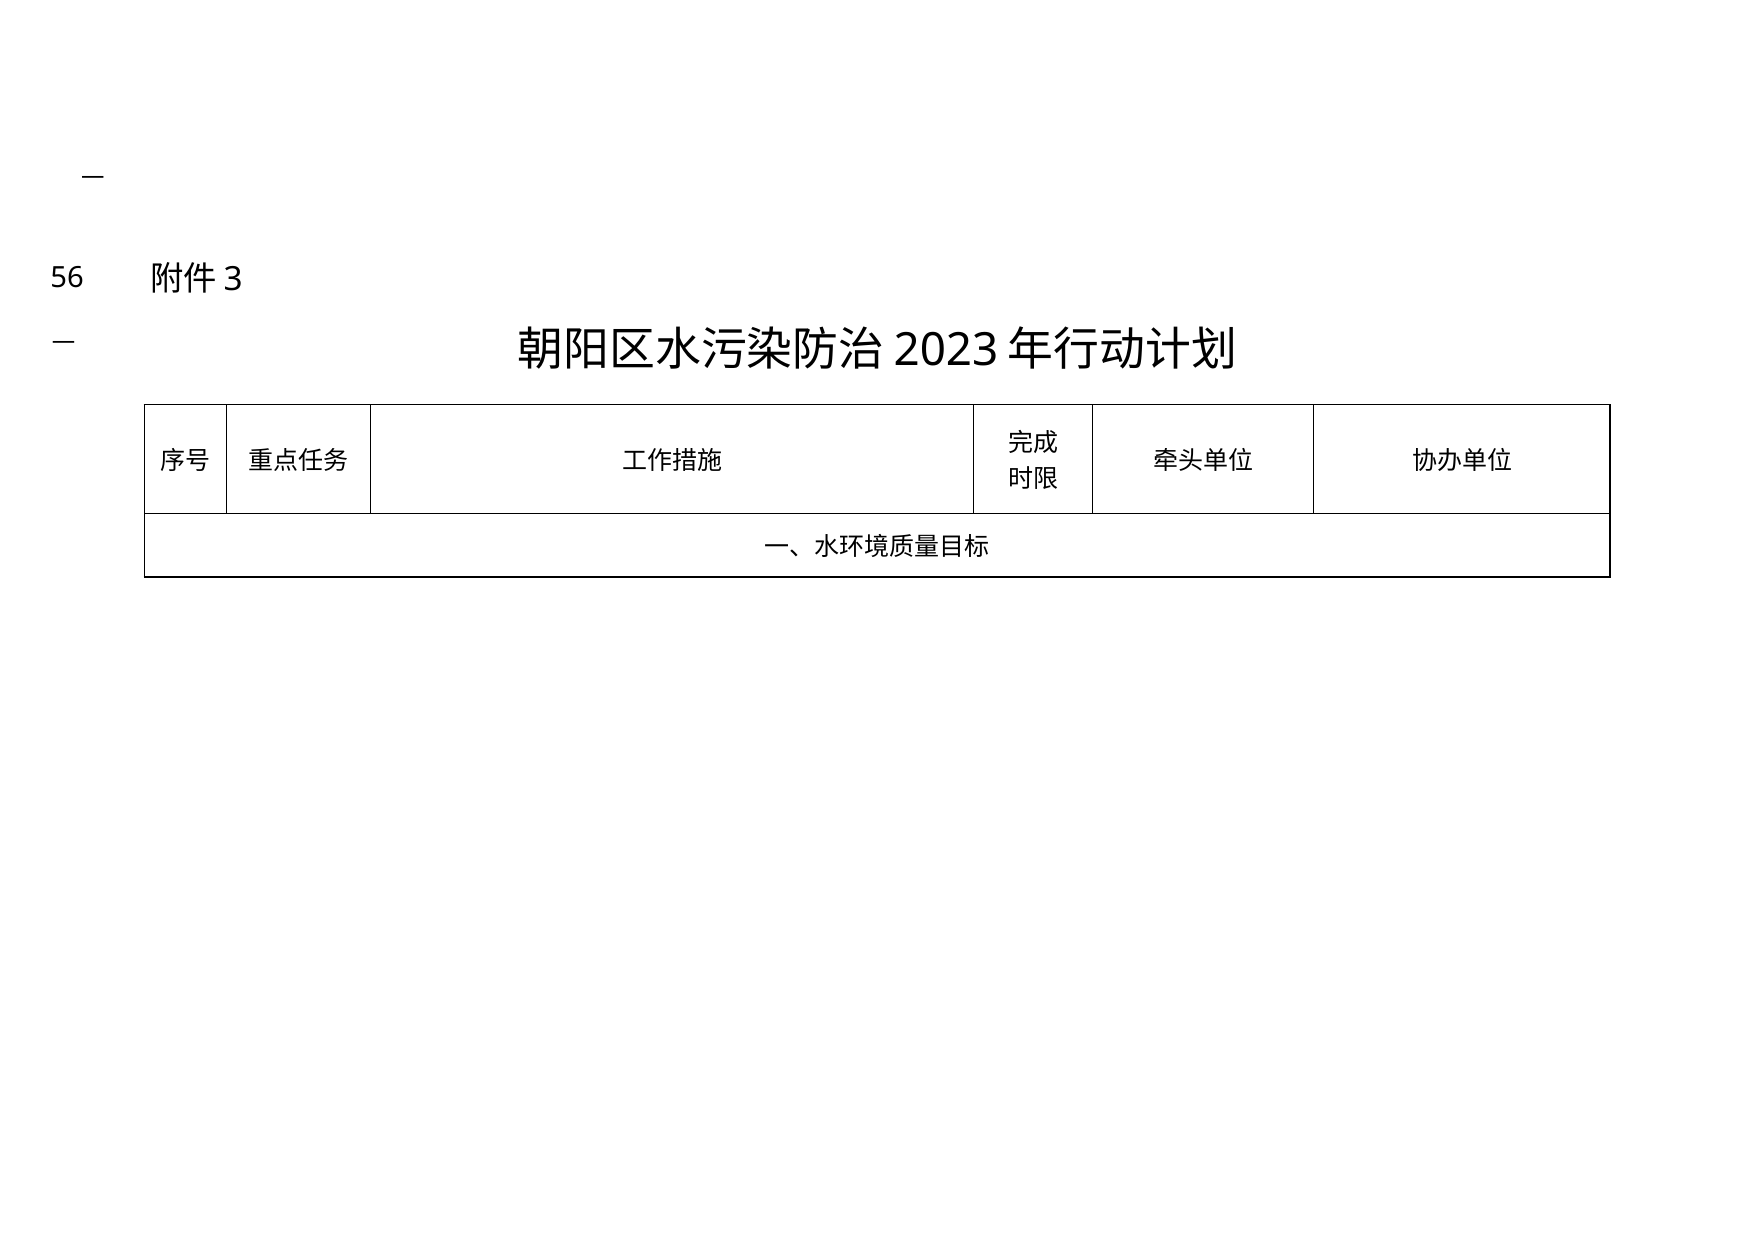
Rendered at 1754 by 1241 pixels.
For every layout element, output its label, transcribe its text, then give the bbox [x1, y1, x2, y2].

text 朝阳区水污染防治2023年行动计划 [150, 329, 1604, 375]
table_header 牵头单位 [1093, 405, 1313, 513]
table_header 工作措施 [371, 405, 973, 513]
table_header 完成 时限 [974, 405, 1092, 513]
text 附件3 [150, 254, 1604, 300]
table_header 协办单位 [1314, 405, 1609, 513]
table_cell 一、水环境质量目标 [145, 514, 1609, 576]
table_header 序号 [145, 405, 226, 513]
table_header 重点任务 [227, 405, 370, 513]
